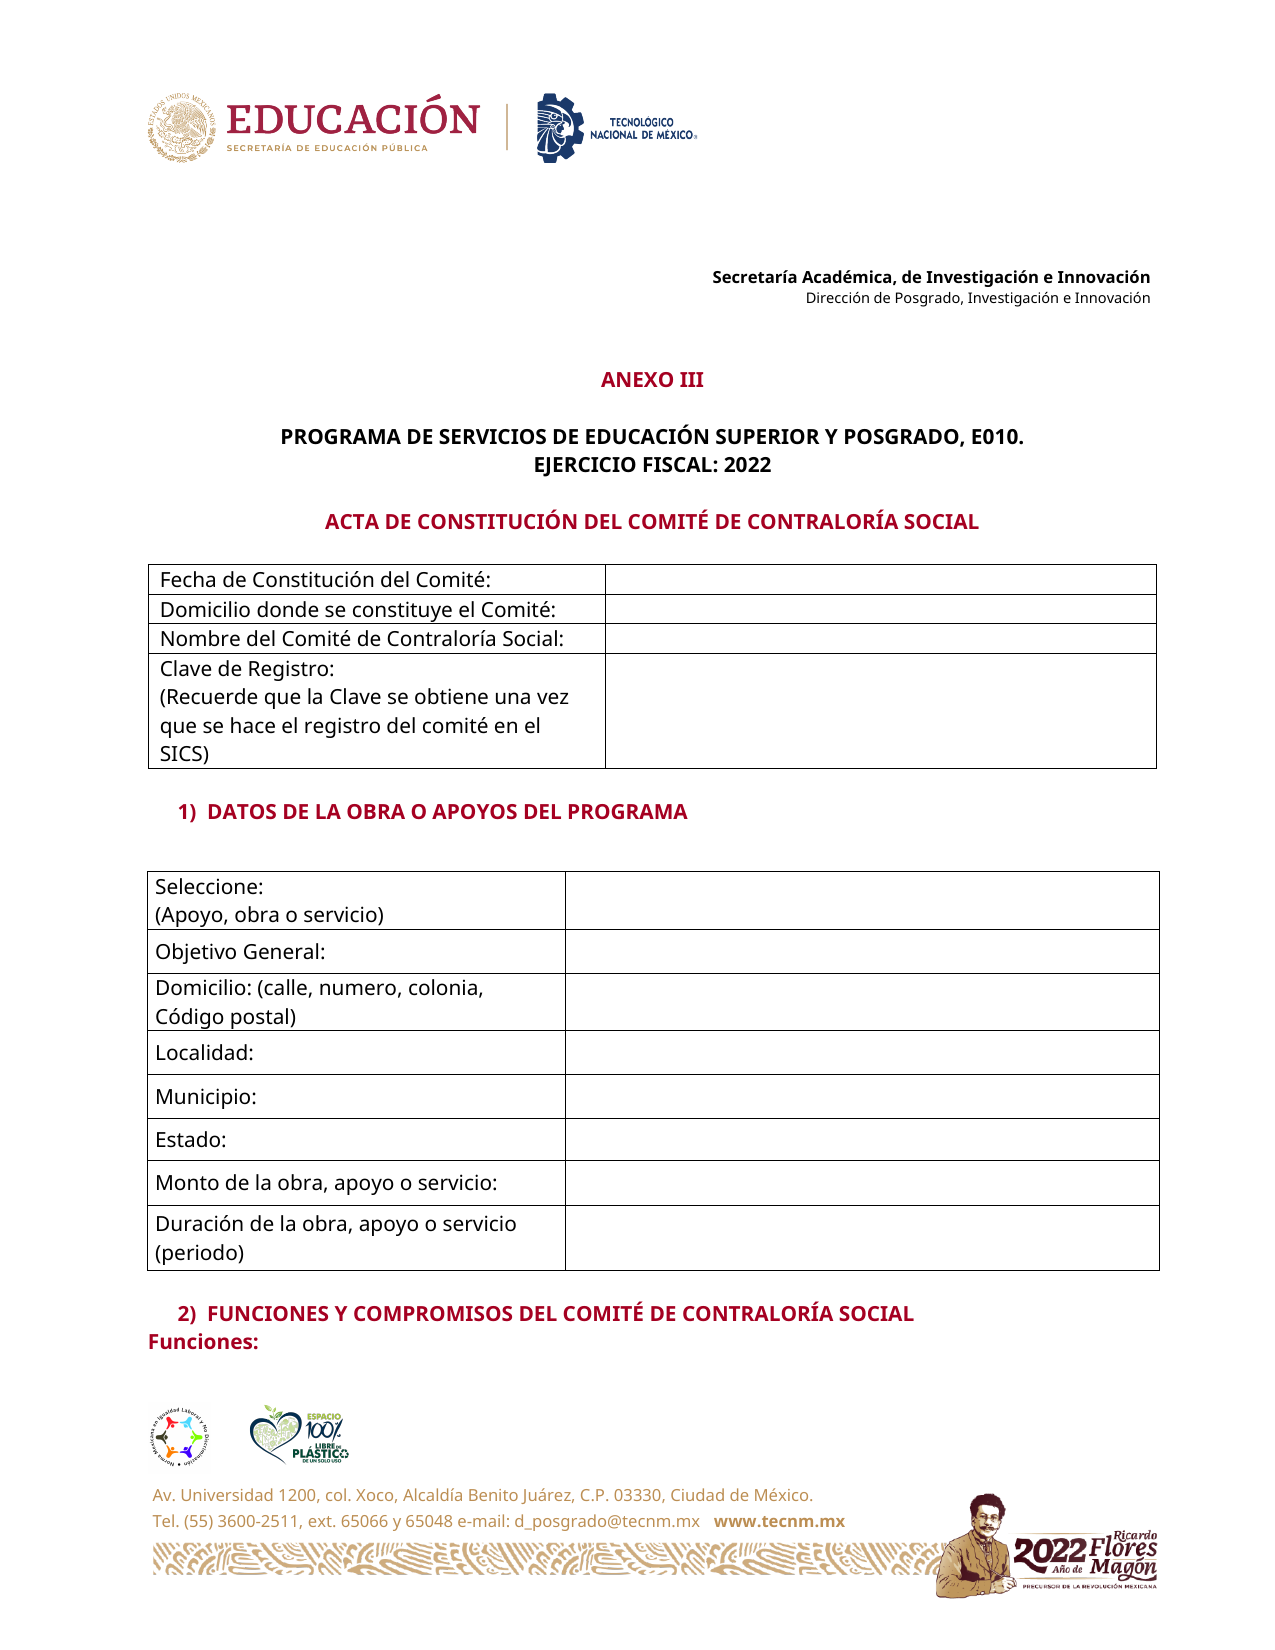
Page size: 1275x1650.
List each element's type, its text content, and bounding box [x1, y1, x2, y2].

table_cell Domicilio: (calle, numero, colonia, Código postal) [148, 974, 565, 1030]
table_cell Municipio: [148, 1075, 565, 1118]
table_cell [566, 1206, 1159, 1269]
table_cell Domicilio donde se constituye el Comité: [149, 595, 605, 623]
list FUNCIONES Y COMPROMISOS DEL COMITÉ DE CONTRALORÍA SOCIAL [177, 1299, 1157, 1327]
table_cell [566, 930, 1159, 972]
picture [147, 1402, 211, 1474]
table_cell [566, 1119, 1159, 1160]
table_cell Estado: [148, 1119, 565, 1160]
text Funciones: [148, 1327, 1157, 1356]
table_header Fecha de Constitución del Comité: [149, 565, 605, 594]
table_cell [606, 654, 1156, 768]
picture [131, 1485, 1187, 1611]
table_header [566, 872, 1159, 929]
table_cell [566, 1161, 1159, 1205]
table_cell [566, 1031, 1159, 1074]
picture [147, 93, 698, 163]
table_cell Objetivo General: [148, 930, 565, 972]
table_header [606, 565, 1156, 594]
table_cell [606, 595, 1156, 623]
table_header Seleccione: (Apoyo, obra o servicio) [148, 872, 565, 929]
table_cell [566, 974, 1159, 1030]
text EJERCICIO FISCAL: 2022 [148, 451, 1157, 479]
text ACTA DE CONSTITUCIÓN DEL COMITÉ DE CONTRALORÍA SOCIAL [148, 507, 1157, 536]
table_cell Monto de la obra, apoyo o servicio: [148, 1161, 565, 1205]
table_cell Localidad: [148, 1031, 565, 1074]
table_cell Clave de Registro: (Recuerde que la Clave se obtiene una vez que se hace el registro del comité en el SICS) [149, 654, 605, 768]
table_cell Nombre del Comité de Contraloría Social: [149, 624, 605, 653]
text ANEXO III [148, 365, 1157, 394]
picture [243, 1402, 353, 1468]
text PROGRAMA DE SERVICIOS DE EDUCACIÓN SUPERIOR Y POSGRADO, E010. [148, 422, 1157, 451]
list DATOS DE LA OBRA O APOYOS DEL PROGRAMA [177, 797, 1157, 826]
table_cell Duración de la obra, apoyo o servicio (periodo) [148, 1206, 565, 1269]
table_cell [606, 624, 1156, 653]
table_cell [566, 1075, 1159, 1118]
